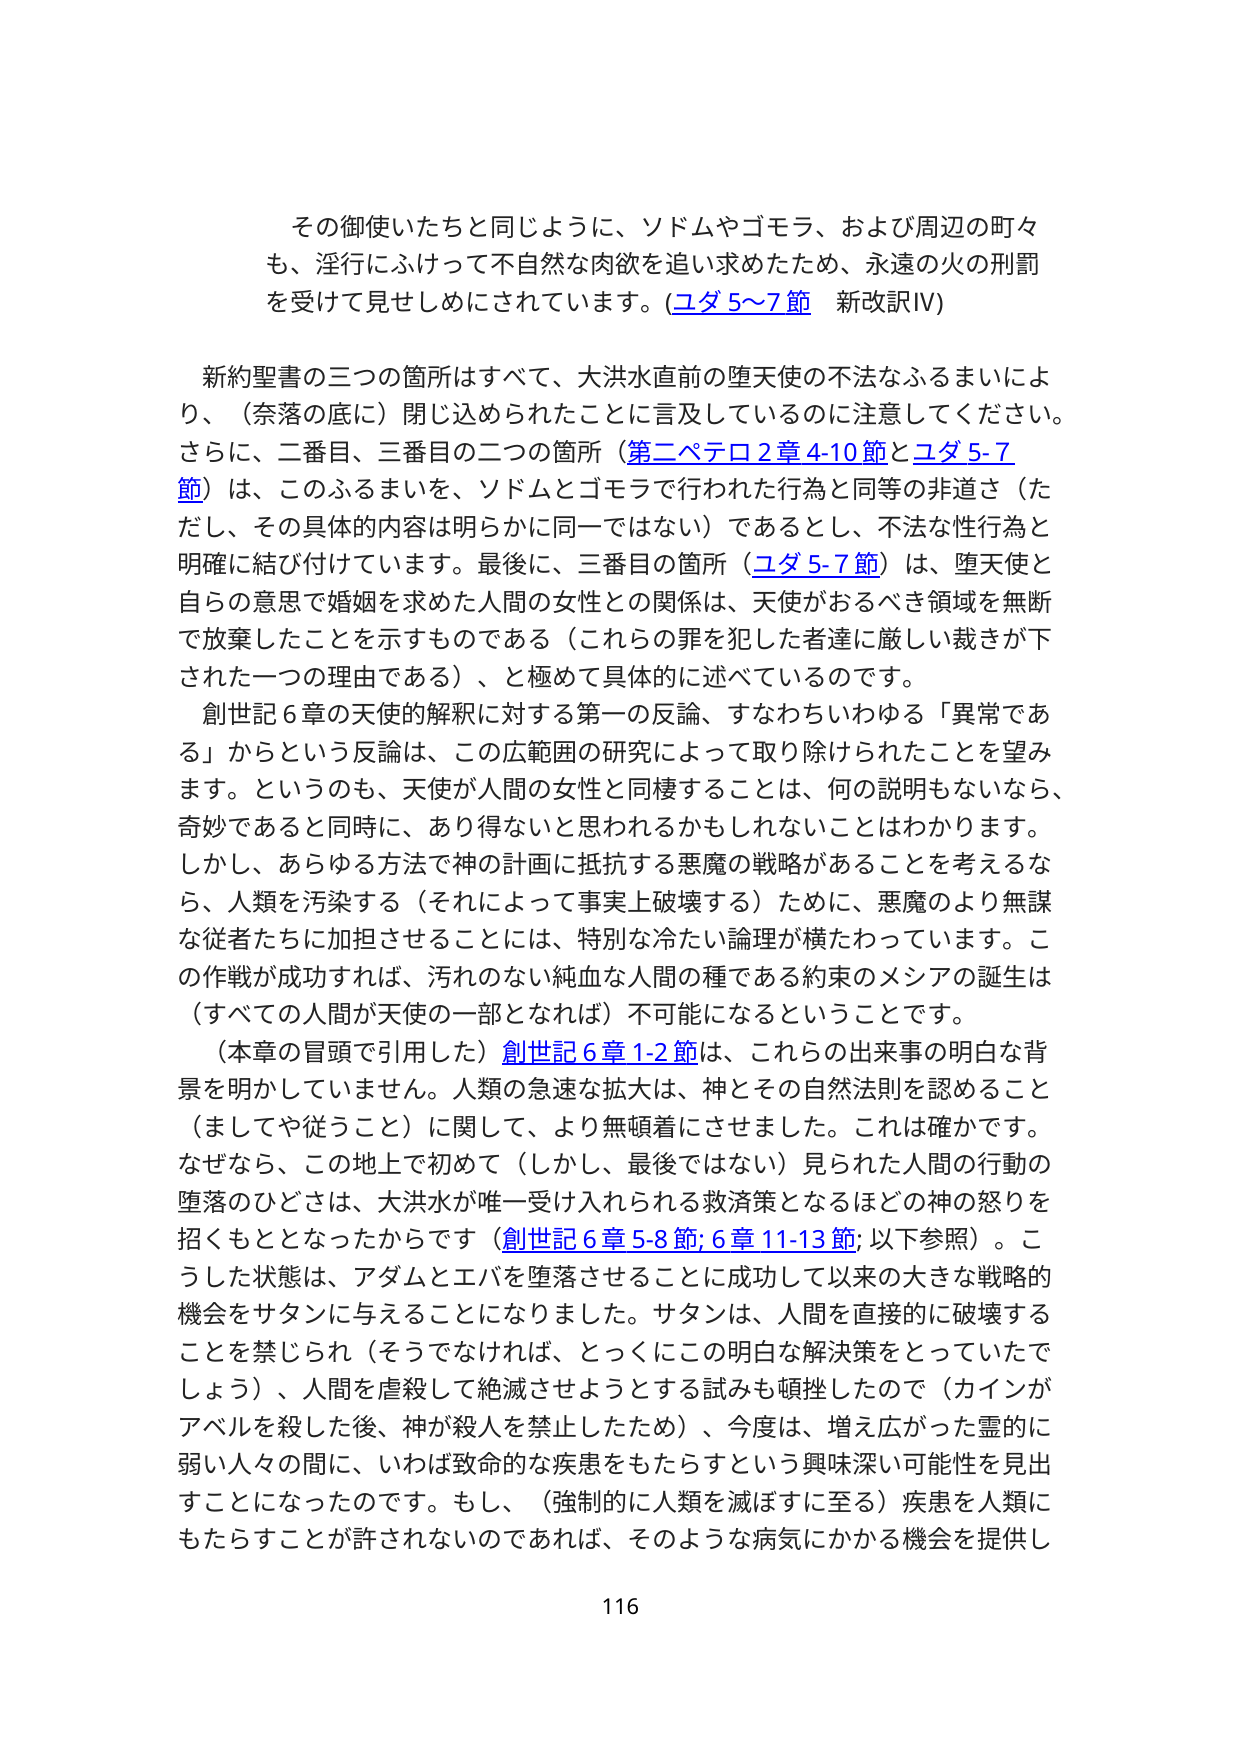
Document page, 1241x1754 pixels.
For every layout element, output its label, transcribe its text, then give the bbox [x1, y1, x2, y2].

text その御使いたちと同じように、ソドムやゴモラ、および周辺の町々も、淫行にふけって不自然な肉欲を追い求めたため、永遠の火の刑罰を受けて見せしめにされています。(ユダ5～7節 新改訳Ⅳ) [265, 207, 1063, 319]
text 創世記6章の天使的解釈に対する第一の反論、すなわちいわゆる「異常である」からという反論は、この広範囲の研究によって取り除けられたことを望みます。というのも、天使が人間の女性と同棲することは、何の説明もないなら、奇妙であると同時に、あり得ないと思われるかもしれないことはわかります。しかし、あらゆる方法で神の計画に抵抗する悪魔の戦略があることを考えるなら、人類を汚染する（それによって事実上破壊する）ために、悪魔のより無謀な従者たちに加担させることには、特別な冷たい論理が横たわっています。この作戦が成功すれば、汚れのない純血な人間の種である約束のメシアの誕生は（すべての人間が天使の一部となれば）不可能になるということです。 [177, 694, 1063, 1032]
text 新約聖書の三つの箇所はすべて、大洪水直前の堕天使の不法なふるまいにより、（奈落の底に）閉じ込められたことに言及しているのに注意してください。さらに、二番目、三番目の二つの箇所（第二ペテロ2章4-10節とユダ5-７節）は、このふるまいを、ソドムとゴモラで行われた行為と同等の非道さ（ただし、その具体的内容は明らかに同一ではない）であるとし、不法な性行為と明確に結び付けています。最後に、三番目の箇所（ユダ5-７節）は、堕天使と自らの意思で婚姻を求めた人間の女性との関係は、天使がおるべき領域を無断で放棄したことを示すものである（これらの罪を犯した者達に厳しい裁きが下された一つの理由である）、と極めて具体的に述べているのです。 [177, 357, 1063, 694]
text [177, 1032, 1063, 1557]
